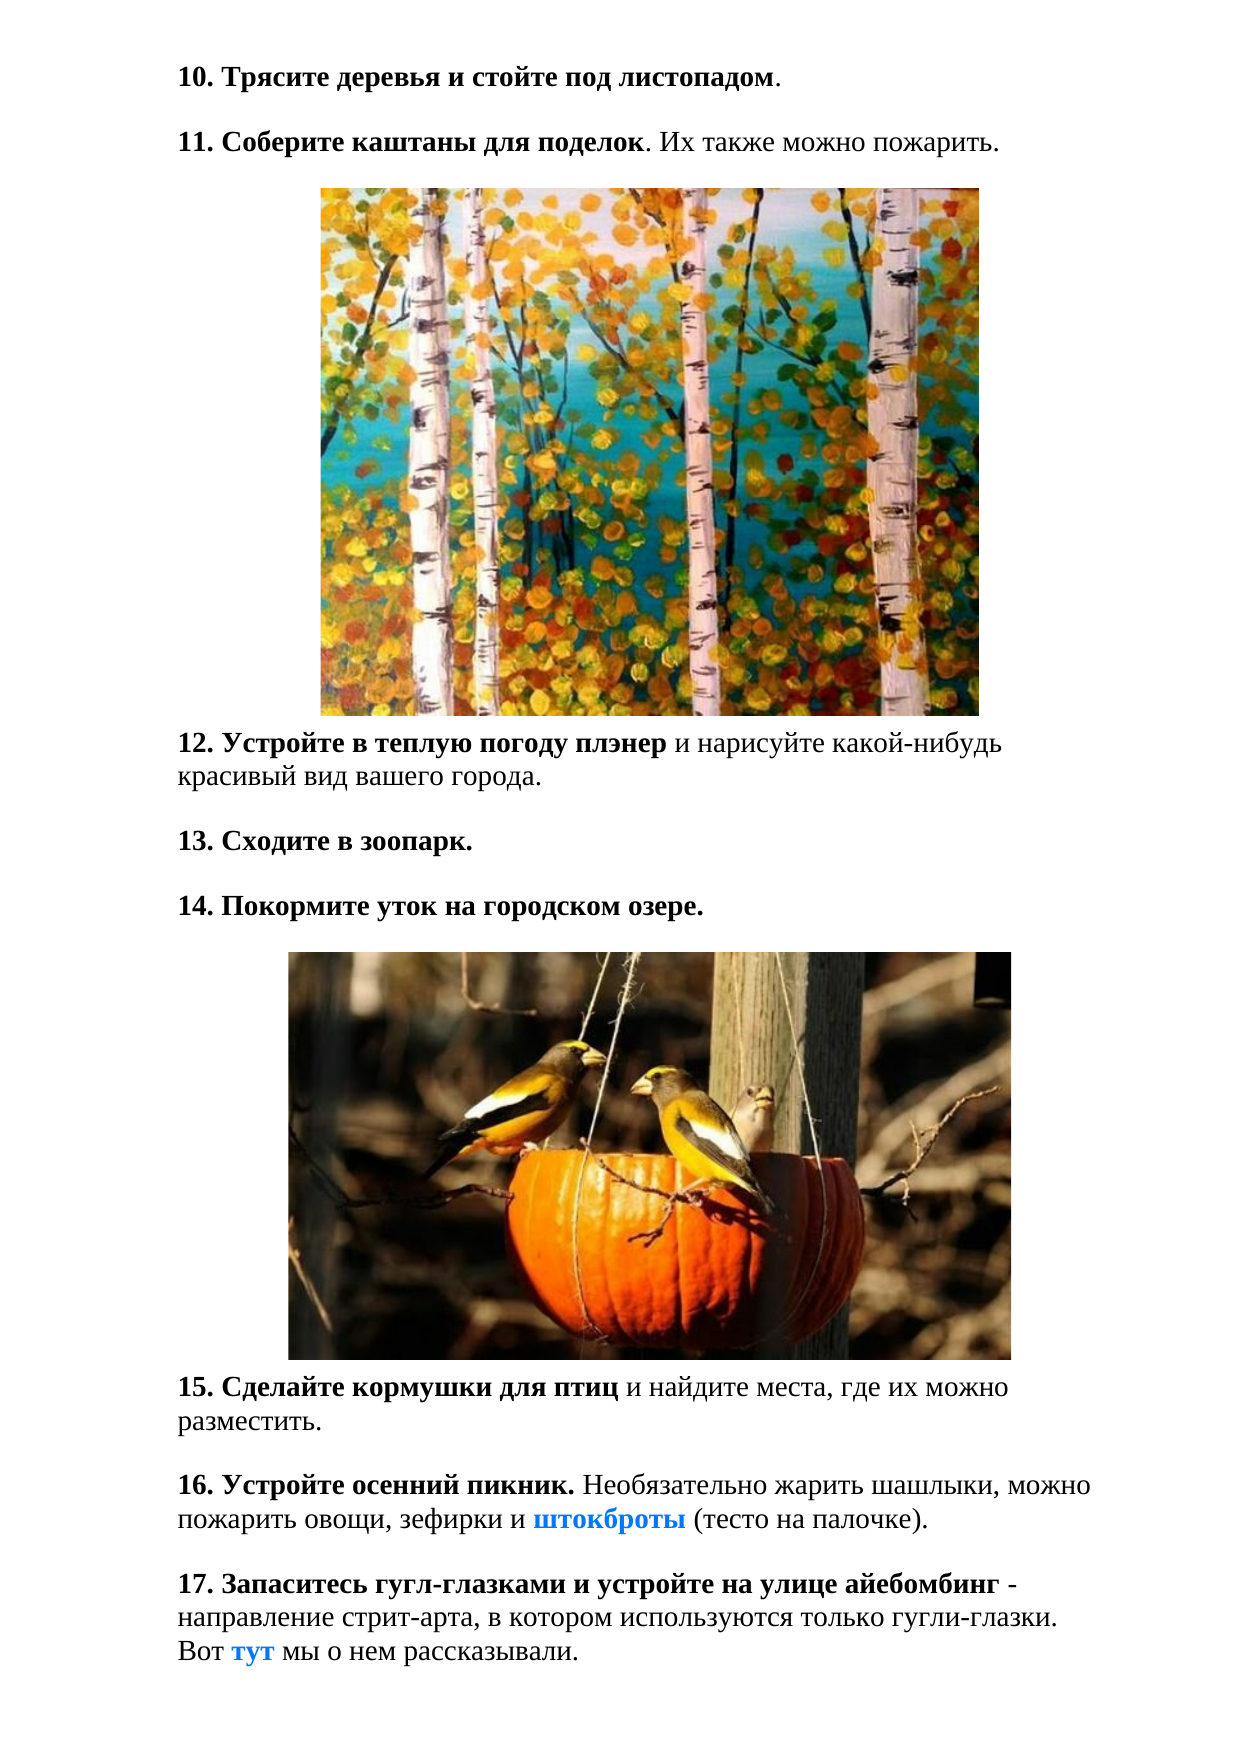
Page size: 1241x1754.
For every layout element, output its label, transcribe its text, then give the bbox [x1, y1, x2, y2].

picture [320, 188, 979, 716]
text 14. Покормите уток на городском озере. [177, 888, 1122, 922]
text 15. Сделайте кормушки для птиц и найдите места, где их можно разместить. [177, 1369, 1122, 1436]
text 10. Трясите деревья и стойте под листопадом. [177, 59, 1122, 93]
text 12. Устройте в теплую погоду плэнер и нарисуйте какой-нибудь красивый вид вашего города. [177, 725, 1122, 792]
text 13. Сходите в зоопарк. [177, 823, 1122, 857]
picture [288, 952, 1012, 1360]
text 16. Устройте осенний пикник. Необязательно жарить шашлыки, можно пожарить овощи, зефирки и штокброты (тесто на палочке). [177, 1467, 1122, 1534]
text 11. Соберите каштаны для поделок. Их также можно пожарить. [177, 124, 1122, 157]
text 17. Запаситесь гугл-глазками и устройте на улице айебомбинг - направление стрит-арта, в котором используются только гугли-глазки. Вот тут мы о нем рассказывали. [177, 1566, 1122, 1666]
